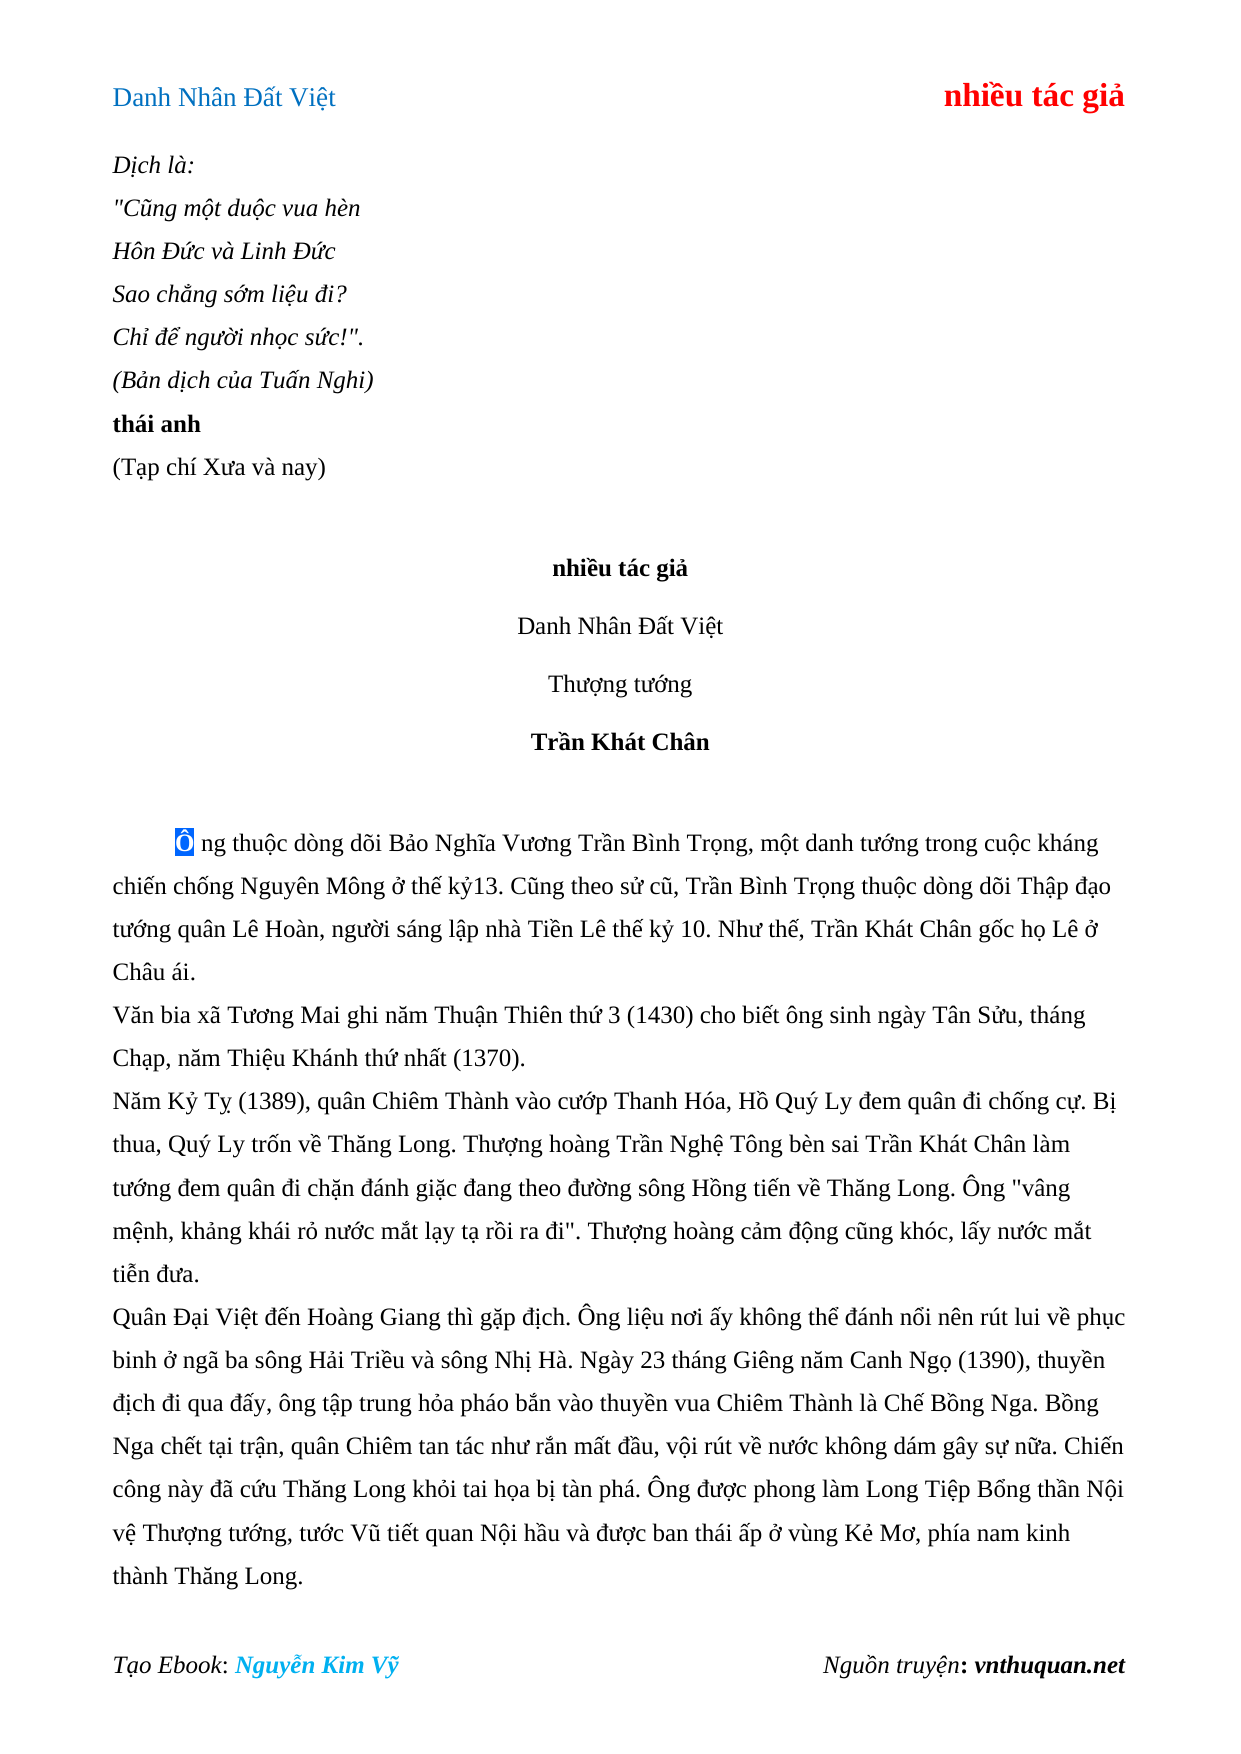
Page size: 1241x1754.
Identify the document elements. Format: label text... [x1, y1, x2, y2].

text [112, 784, 1128, 1589]
text Thượng tướng [112, 669, 1128, 697]
text Trần Khát Chân [112, 727, 1128, 755]
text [112, 150, 1128, 481]
text Danh Nhân Đất Việt [112, 611, 1128, 639]
text nhiều tác giả [112, 553, 1128, 582]
